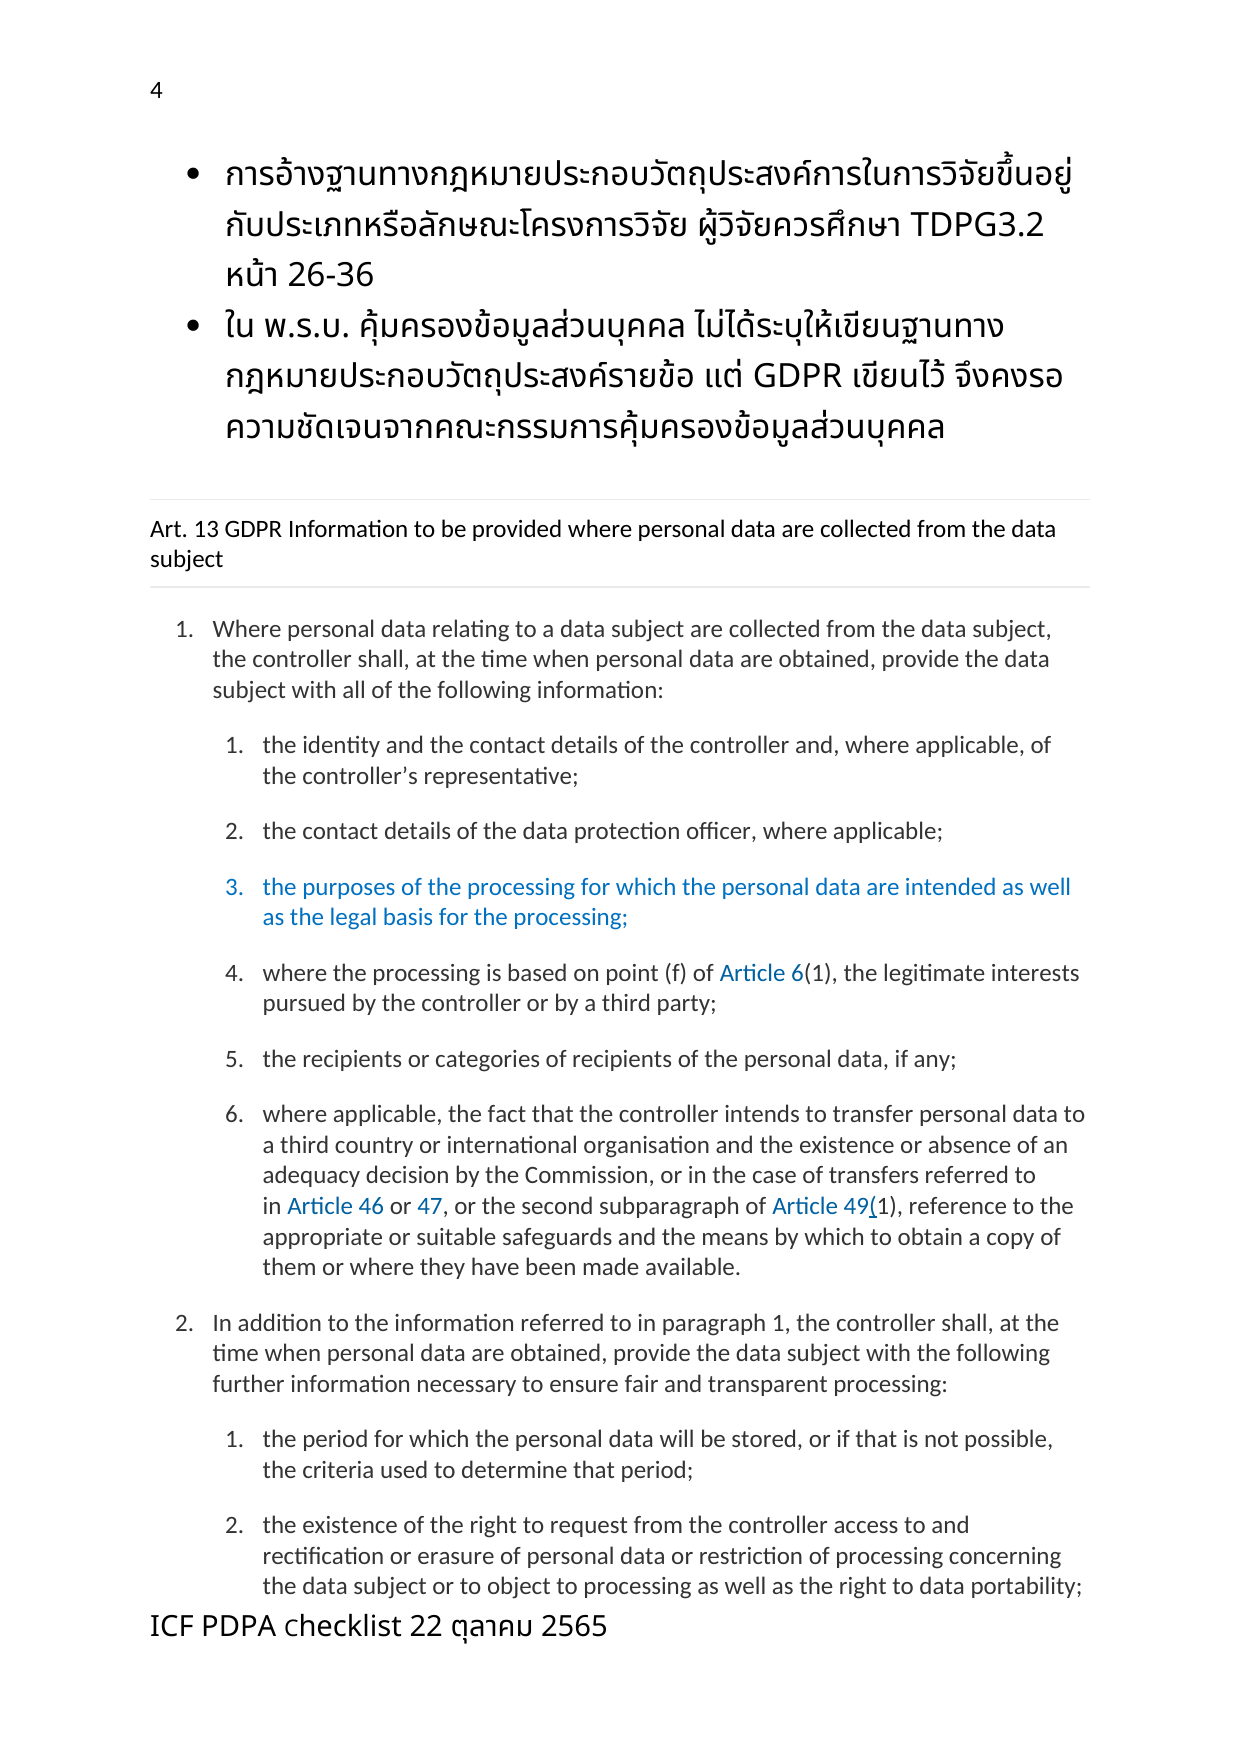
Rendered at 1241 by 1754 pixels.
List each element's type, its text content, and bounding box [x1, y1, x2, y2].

list the identity and the contact details of the controller and, where applicable, of the controller’s representative; [225, 729, 1090, 791]
list the purposes of the processing for which the personal data are intended as well as the legal basis for the processing; [225, 871, 1090, 932]
list In addition to the information referred to in paragraph 1, the controller shall, at the time when personal data are obtained, provide the data subject with the following further information necessary to ensure fair and transparent processing: [175, 1307, 1090, 1398]
list the existence of the right to request from the controller access to and rectification or erasure of personal data or restriction of processing concerning the data subject or to object to processing as well as the right to data portability; [225, 1509, 1090, 1601]
list where applicable, the fact that the controller intends to transfer personal data to a third country or international organisation and the existence or absence of an adequacy decision by the Commission, or in the case of transfers referred to in Article 46 or 47, or the second subparagraph of Article 49(1), reference to the appropriate or suitable safeguards and the means by which to obtain a copy of them or where they have been made available. [225, 1099, 1090, 1282]
text Art. 13 GDPR Information to be provided where personal data are collected from the data subject [150, 500, 1090, 586]
list Where personal data relating to a data subject are collected from the data subject, the controller shall, at the time when personal data are obtained, provide the data subject with all of the following information: [175, 613, 1090, 704]
list the contact details of the data protection officer, where applicable; [225, 816, 1090, 846]
list ใน พ.ร.บ. คุ้มครองข้อมูลส่วนบุคคล ไม่ได้ระบุให้เขียนฐานทางกฎหมายประกอบวัตถุประสงค์รายข้อ แต่ GDPR เขียนไว้ จึงคงรอความชัดเจนจากคณะกรรมการคุ้มครองข้อมูลส่วนบุคคล [187, 302, 1090, 453]
list the recipients or categories of recipients of the personal data, if any; [225, 1043, 1090, 1074]
list where the processing is based on point (f) of Article 6(1), the legitimate interests pursued by the controller or by a third party; [225, 957, 1090, 1018]
list การอ้างฐานทางกฎหมายประกอบวัตถุประสงค์การในการวิจัยขึ้นอยู่กับประเภทหรือลักษณะโครงการวิจัย ผู้วิจัยควรศึกษา TDPG3.2 หน้า 26-36 [187, 150, 1090, 302]
list the period for which the personal data will be stored, or if that is not possible, the criteria used to determine that period; [225, 1423, 1090, 1484]
